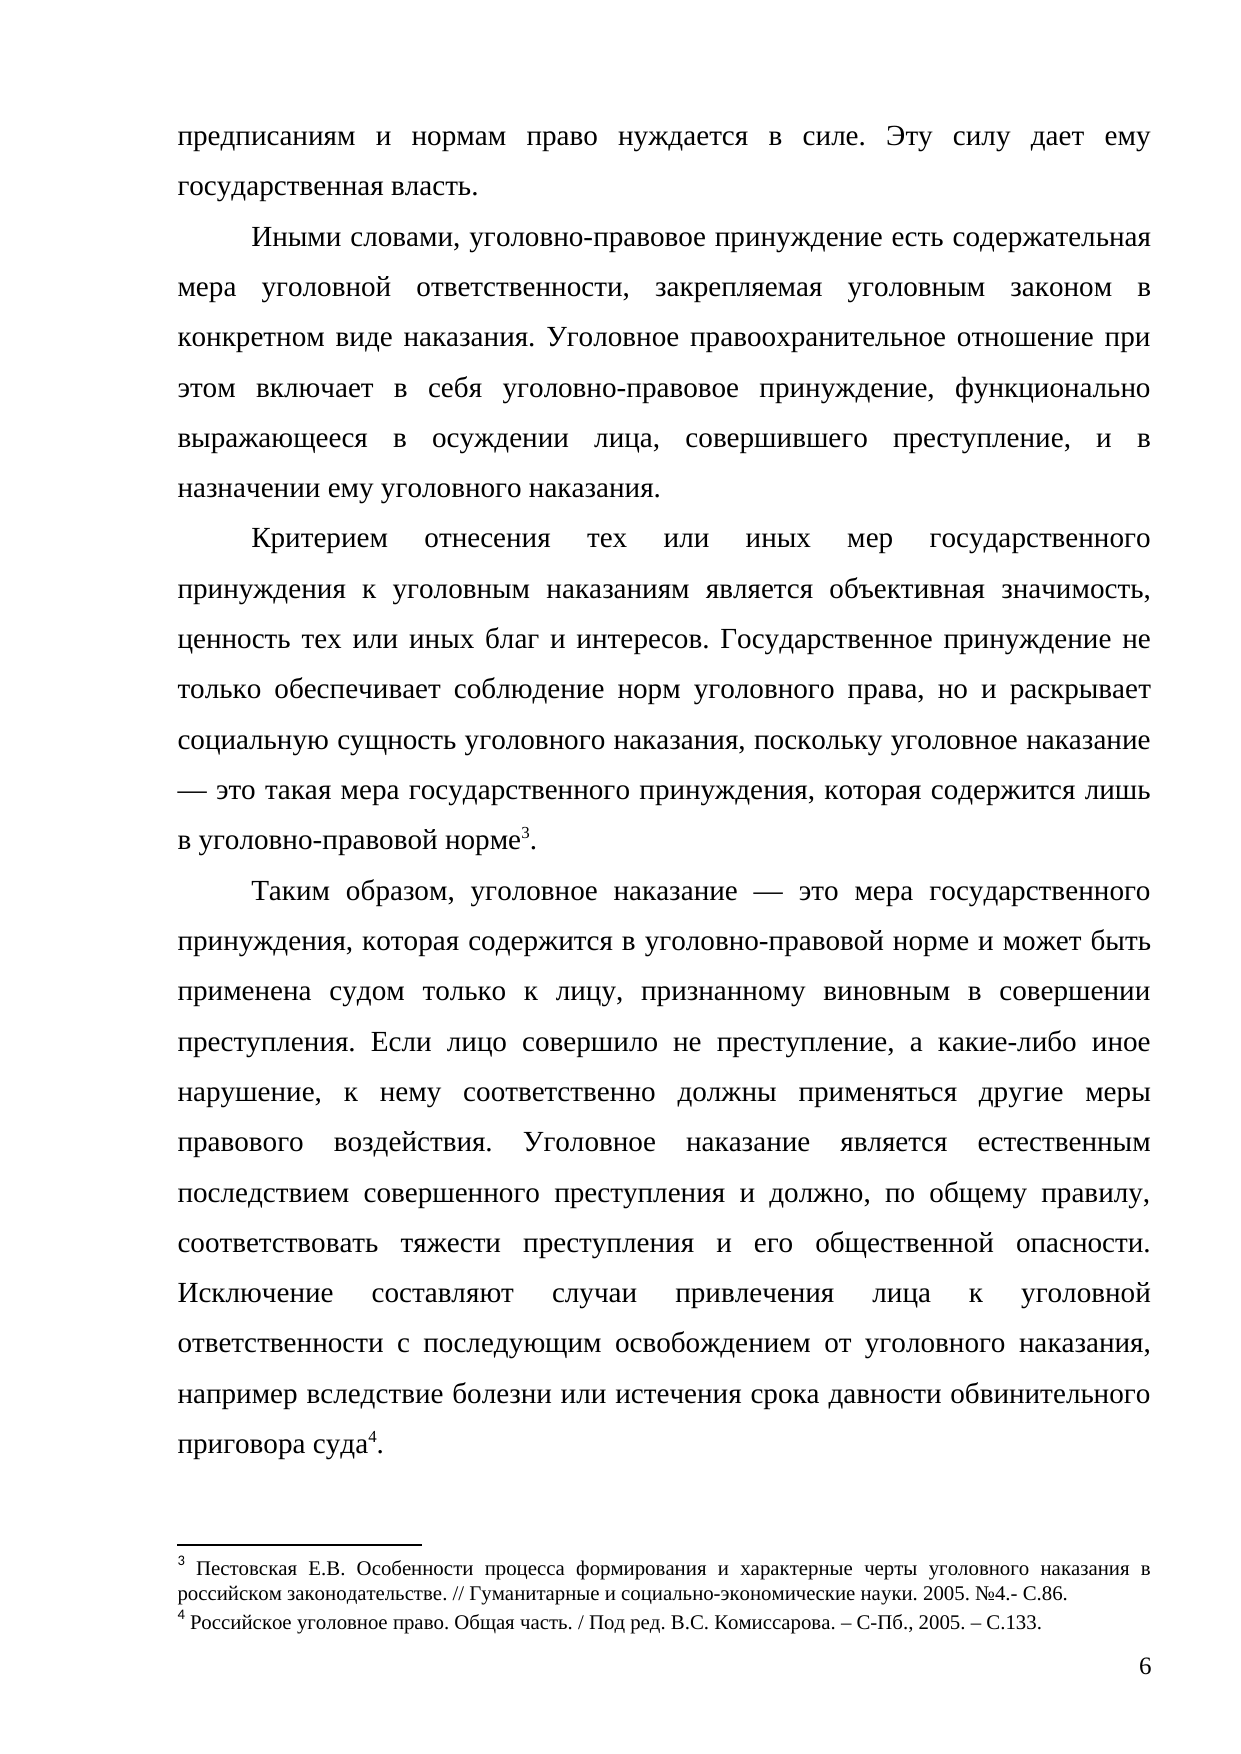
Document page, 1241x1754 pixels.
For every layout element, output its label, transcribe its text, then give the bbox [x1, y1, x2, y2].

text Иными словами, уголовно-правовое принуждение есть содержательная мера уголовной ответственности, закрепляемая уголовным законом в конкретном виде наказания. Уголовное правоохранительное отношение при этом включает в себя уголовно-правовое принуждение, функционально выражающееся в осуждении лица, совершившего преступление, и в назначении ему уголовного наказания. [177, 219, 1152, 504]
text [177, 118, 1152, 202]
text Критерием отнесения тех или иных мер государственного принуждения к уголовным наказаниям является объективная значимость, ценность тех или иных благ и интересов. Государственное принуждение не только обеспечивает соблюдение норм уголовного права, но и раскрывает социальную сущность уголовного наказания, поскольку уголовное наказание — это такая мера государственного принуждения, которая содержится лишь в уголовно-правовой норме. [177, 521, 1152, 856]
text Таким образом, уголовное наказание — это мера государственного принуждения, которая содержится в уголовно-правовой норме и может быть применена судом только к лицу, признанному виновным в совершении преступления. Если лицо совершило не преступление, а какие-либо иное нарушение, к нему соответственно должны применяться другие меры правового воздействия. Уголовное наказание является естественным последствием совершенного преступления и должно, по общему правилу, соответствовать тяжести преступления и его общественной опасности. Исключение составляют случаи привлечения лица к уголовной ответственности с последующим освобождением от уголовного наказания, например вследствие болезни или истечения срока давности обвинительного приговора суда. [177, 873, 1152, 1460]
